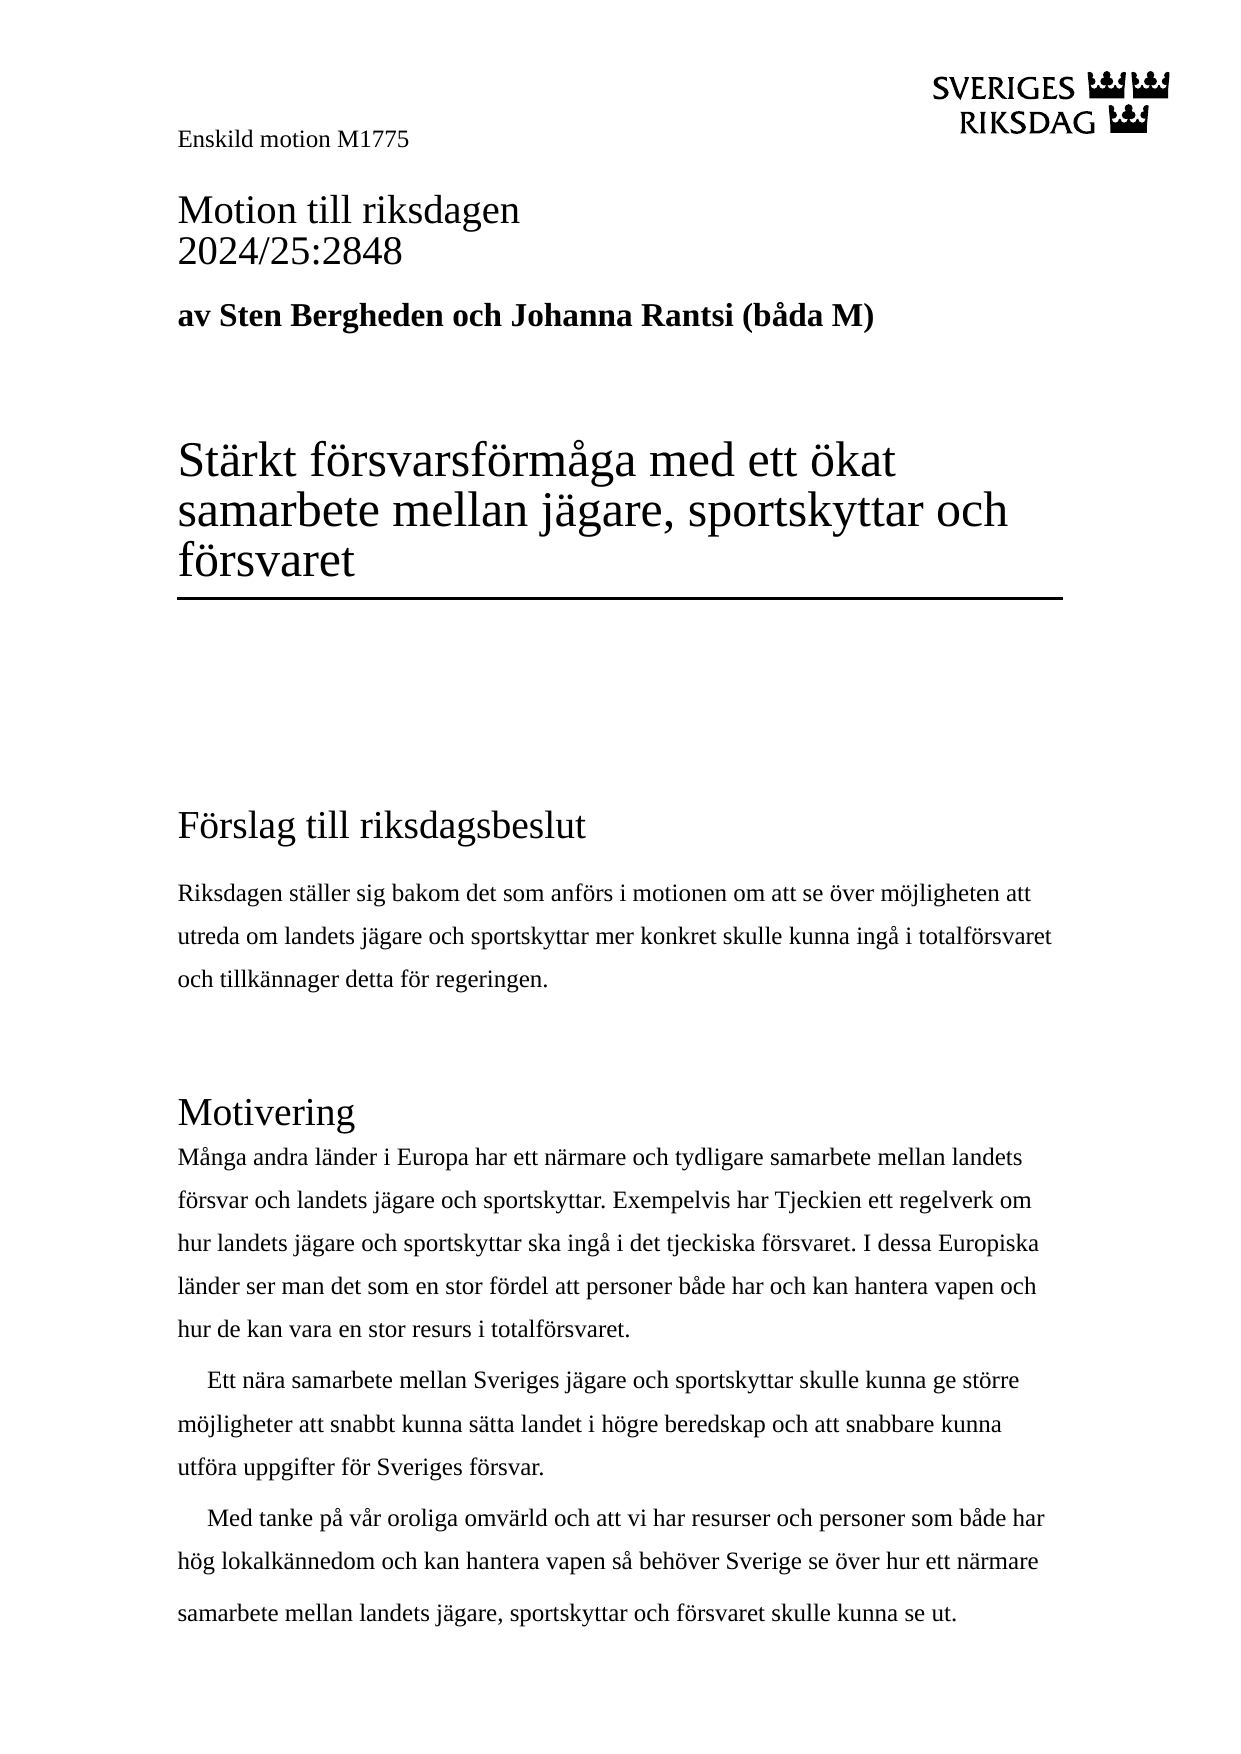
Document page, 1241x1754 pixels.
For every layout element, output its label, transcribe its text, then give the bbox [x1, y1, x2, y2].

text Många andra länder i Europa har ett närmare och tydligare samarbete mellan landets försvar och landets jägare och sportskyttar. Exempelvis har Tjeckien ett regelverk om hur landets jägare och sportskyttar ska ingå i det tjeckiska försvaret. I dessa Europiska länder ser man det som en stor fördel att personer både har och kan hantera vapen och hur de kan vara en stor resurs i totalförsvaret. [177, 1142, 1063, 1343]
text Ett nära samarbete mellan Sveriges jägare och sportskyttar skulle kunna ge större möjligheter att snabbt kunna sätta landet i högre beredskap och att snabbare kunna utföra uppgifter för Sveriges försvar. [177, 1366, 1063, 1481]
text Med tanke på vår oroliga omvärld och att vi har resurser och personer som både har hög lokalkännedom och kan hantera vapen så behöver Sverige se över hur ett närmare [177, 1503, 1063, 1575]
text samarbete mellan landets jägare, sportskyttar och försvaret skulle kunna se ut. [177, 1598, 1063, 1627]
